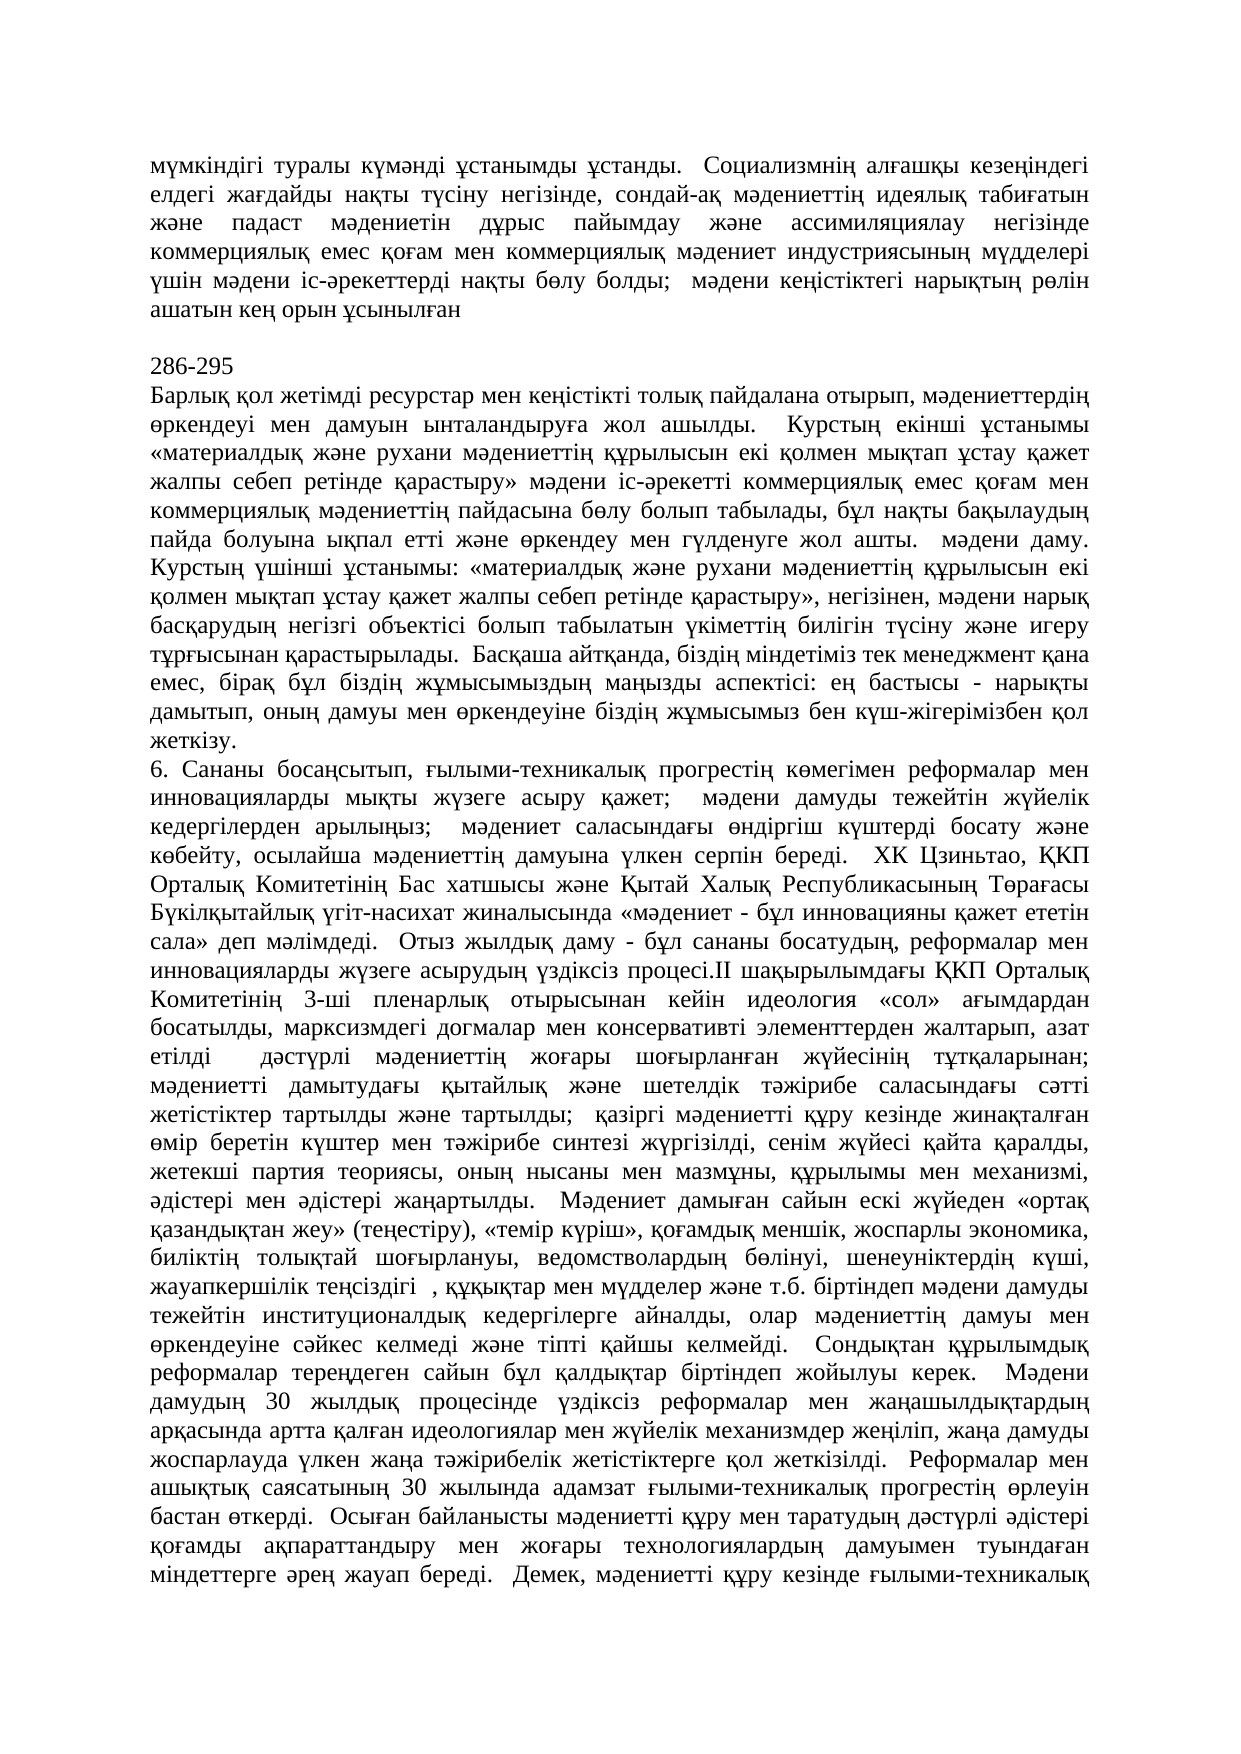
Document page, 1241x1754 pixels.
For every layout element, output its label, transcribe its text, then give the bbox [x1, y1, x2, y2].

text Барлық қол жетімді ресурстар мен кеңістікті толық пайдалана отырып, мәдениеттердің өркендеуі мен дамуын ынталандыруға жол ашылды. Курстың екінші ұстанымы «материалдық және рухани мәдениеттің құрылысын екі қолмен мықтап ұстау қажет жалпы себеп ретінде қарастыру» мәдени іс-әрекетті коммерциялық емес қоғам мен коммерциялық мәдениеттің пайдасына бөлу болып табылады, бұл нақты бақылаудың пайда болуына ықпал етті және өркендеу мен гүлденуге жол ашты. мәдени даму. Курстың үшінші ұстанымы: «материалдық және рухани мәдениеттің құрылысын екі қолмен мықтап ұстау қажет жалпы себеп ретінде қарастыру», негізінен, мәдени нарық басқарудың негізгі объектісі болып табылатын үкіметтің билігін түсіну және игеру тұрғысынан қарастырылады. Басқаша айтқанда, біздің міндетіміз тек менеджмент қана емес, бірақ бұл біздің жұмысымыздың маңызды аспектісі: ең бастысы - нарықты дамытып, оның дамуы мен өркендеуіне біздің жұмысымыз бен күш-жігерімізбен қол жеткізу. [150, 380, 1090, 754]
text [150, 150, 1090, 322]
text 286-295 [150, 351, 1090, 380]
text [150, 754, 1090, 1587]
